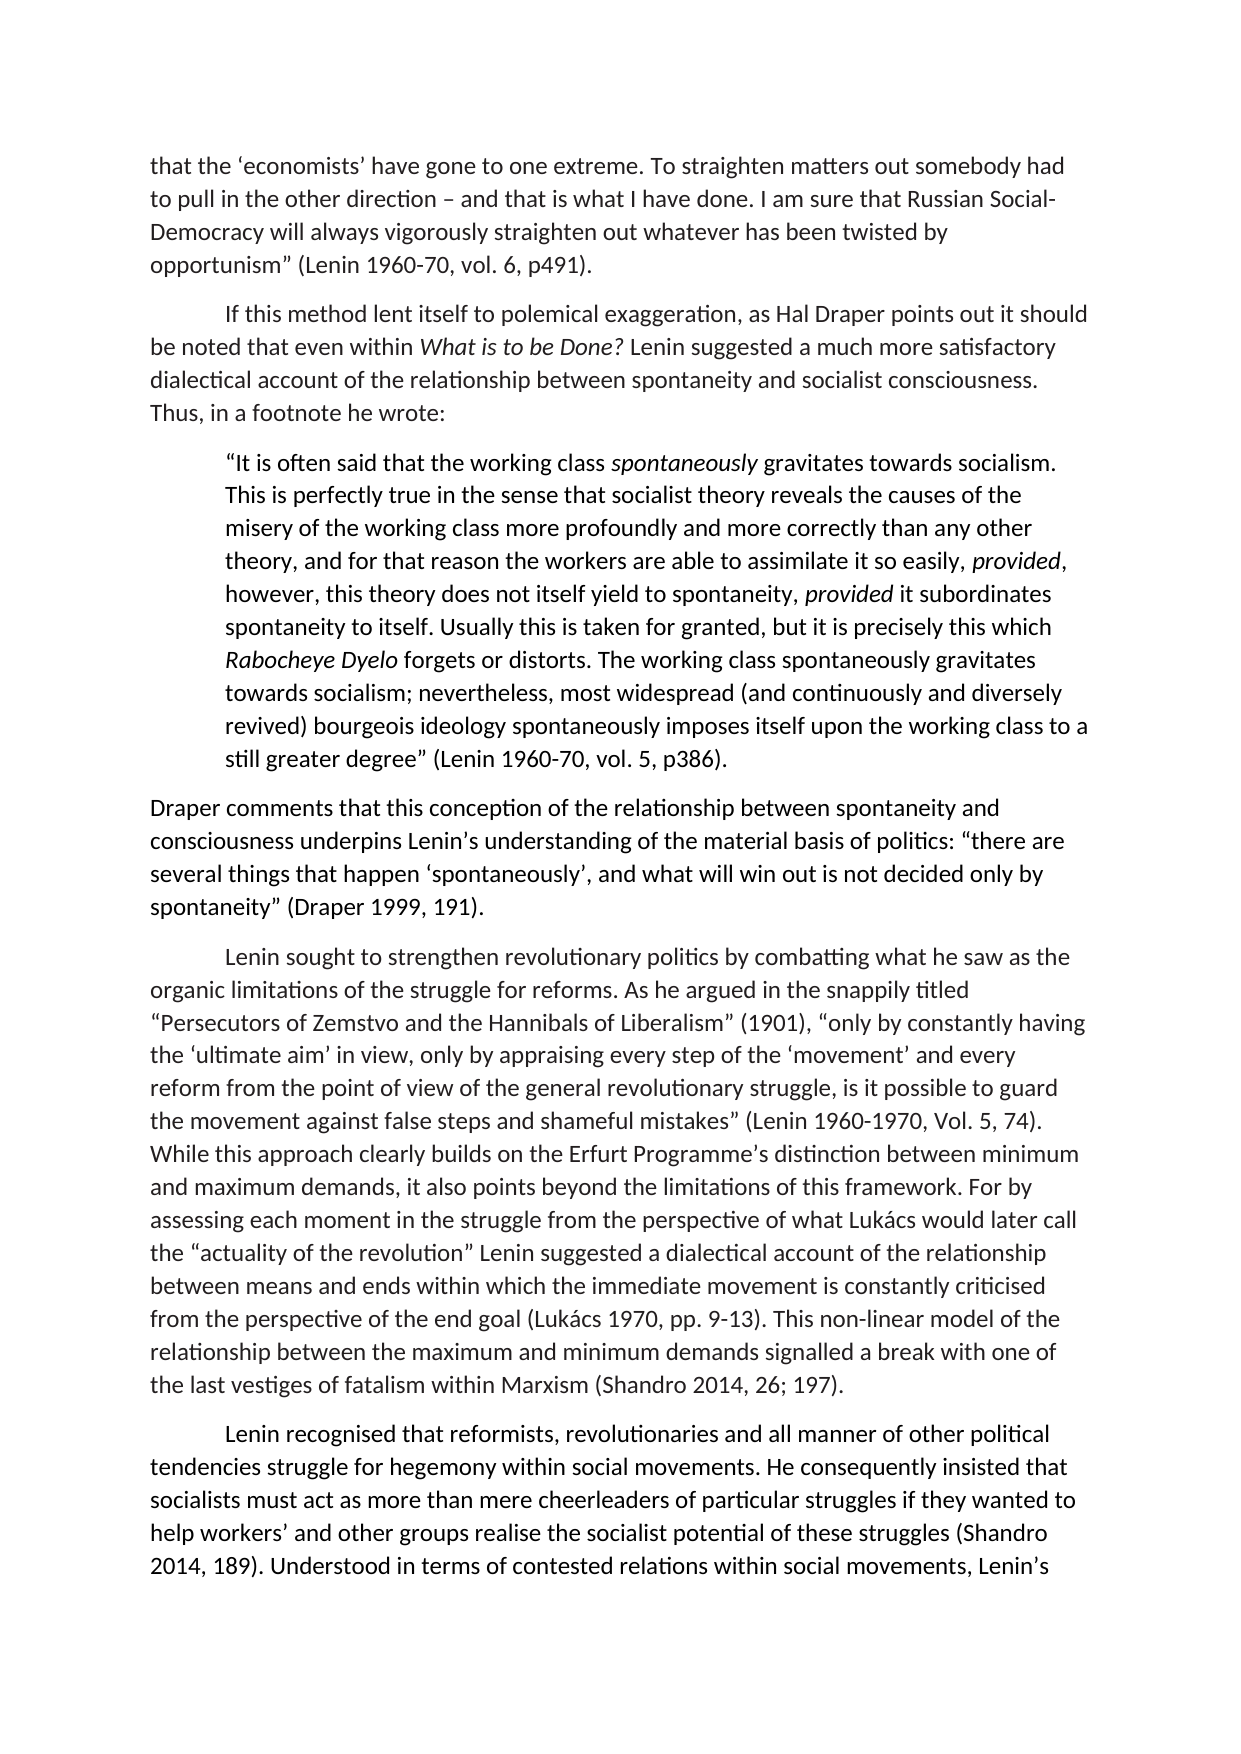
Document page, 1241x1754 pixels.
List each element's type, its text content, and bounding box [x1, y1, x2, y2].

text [150, 150, 1090, 279]
text Lenin sought to strengthen revolutionary politics by combatting what he saw as the organic limitations of the struggle for reforms. As he argued in the snappily titled “Persecutors of Zemstvo and the Hannibals of Liberalism” (1901), “only by constantly having the ‘ultimate aim’ in view, only by appraising every step of the ‘movement’ and every reform from the point of view of the general revolutionary struggle, is it possible to guard the movement against false steps and shameful mistakes” (Lenin 1960-1970, Vol. 5, 74). While this approach clearly builds on the Erfurt Programme’s distinction between minimum and maximum demands, it also points beyond the limitations of this framework. For by assessing each moment in the struggle from the perspective of what Lukács would later call the “actuality of the revolution” Lenin suggested a dialectical account of the relationship between means and ends within which the immediate movement is constantly criticised from the perspective of the end goal (Lukács 1970, pp. 9-13). This non-linear model of the relationship between the maximum and minimum demands signalled a break with one of the last vestiges of fatalism within Marxism (Shandro 2014, 26; 197). [150, 941, 1090, 1399]
text “It is often said that the working class spontaneously gravitates towards socialism. This is perfectly true in the sense that socialist theory reveals the causes of the misery of the working class more profoundly and more correctly than any other theory, and for that reason the workers are able to assimilate it so easily, provided, however, this theory does not itself yield to spontaneity, provided it subordinates spontaneity to itself. Usually this is taken for granted, but it is precisely this which Rabocheye Dyelo forgets or distorts. The working class spontaneously gravitates towards socialism; nevertheless, most widespread (and continuously and diversely revived) bourgeois ideology spontaneously imposes itself upon the working class to a still greater degree” (Lenin 1960-70, vol. 5, p386). [225, 447, 1090, 773]
text If this method lent itself to polemical exaggeration, as Hal Draper points out it should be noted that even within What is to be Done? Lenin suggested a much more satisfactory dialectical account of the relationship between spontaneity and socialist consciousness. Thus, in a footnote he wrote: [150, 298, 1090, 428]
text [150, 1418, 1090, 1581]
text Draper comments that this conception of the relationship between spontaneity and consciousness underpins Lenin’s understanding of the material basis of politics: “there are several things that happen ‘spontaneously’, and what will win out is not decided only by spontaneity” (Draper 1999, 191). [150, 792, 1090, 922]
